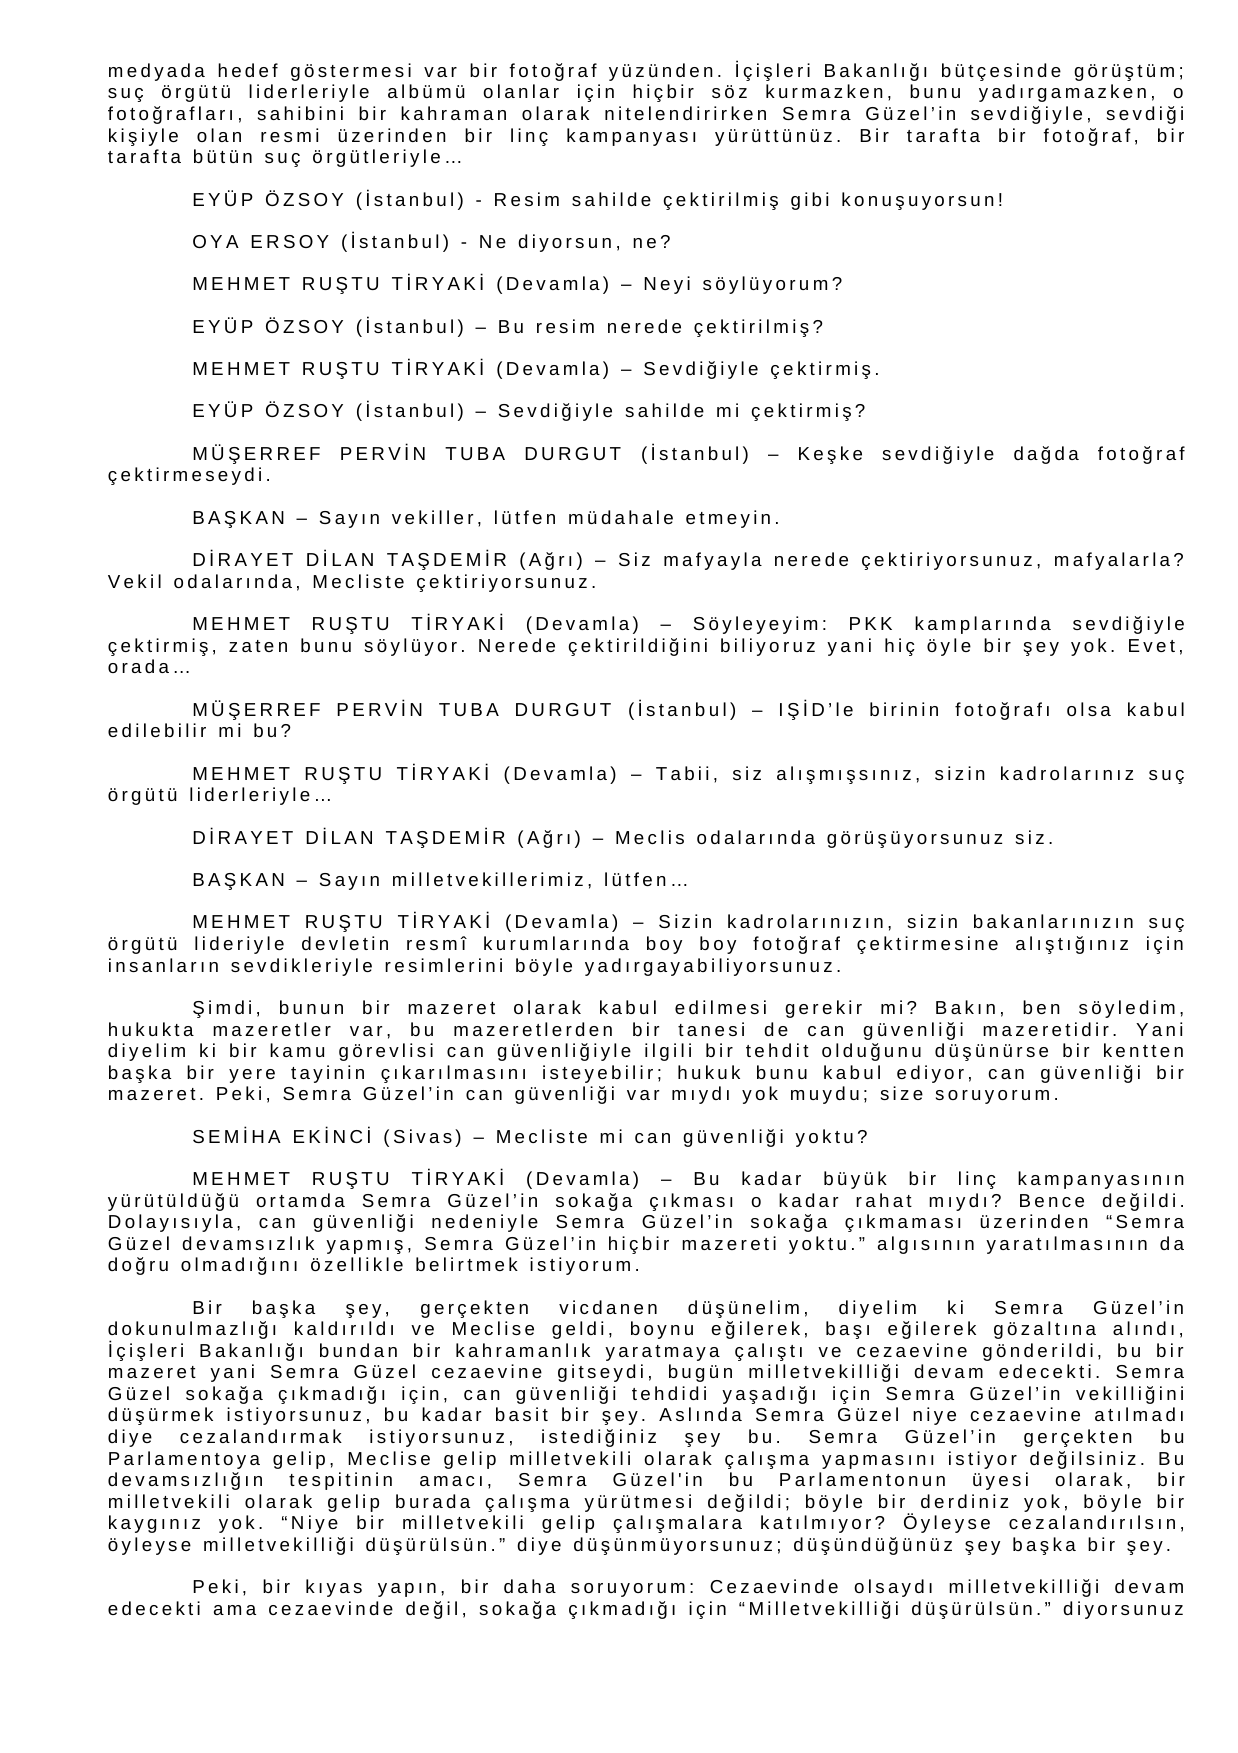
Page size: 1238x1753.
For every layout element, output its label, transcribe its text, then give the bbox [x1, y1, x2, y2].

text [108, 60, 1186, 167]
text EYÜP ÖZSOY (İstanbul) - Resim sahilde çektirilmiş gibi konuşuyorsun! [108, 188, 1186, 210]
text OYA ERSOY (İstanbul) - Ne diyorsun, ne? [108, 231, 1186, 252]
text MÜŞERREF PERVİN TUBA DURGUT (İstanbul) – IŞİD’le birinin fotoğrafı olsa kabul edilebilir mi bu? [108, 698, 1186, 742]
text MEHMET RUŞTU TİRYAKİ (Devamla) – Sevdiğiyle çektirmiş. [108, 358, 1186, 379]
text MÜŞERREF PERVİN TUBA DURGUT (İstanbul) – Keşke sevdiğiyle dağda fotoğraf çektirmeseydi. [108, 443, 1186, 486]
text MEHMET RUŞTU TİRYAKİ (Devamla) – Bu kadar büyük bir linç kampanyasının yürütüldüğü ortamda Semra Güzel’in sokağa çıkması o kadar rahat mıydı? Bence değildi. Dolayısıyla, can güvenliği nedeniyle Semra Güzel’in sokağa çıkmaması üzerinden “Semra Güzel devamsızlık yapmış, Semra Güzel’in hiçbir mazereti yoktu.” algısının yaratılmasının da doğru olmadığını özellikle belirtmek istiyorum. [108, 1168, 1186, 1276]
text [108, 1576, 1186, 1619]
text Şimdi, bunun bir mazeret olarak kabul edilmesi gerekir mi? Bakın, ben söyledim, hukukta mazeretler var, bu mazeretlerden bir tanesi de can güvenliği mazeretidir. Yani diyelim ki bir kamu görevlisi can güvenliğiyle ilgili bir tehdit olduğunu düşünürse bir kentten başka bir yere tayinin çıkarılmasını isteyebilir; hukuk bunu kabul ediyor, can güvenliği bir mazeret. Peki, Semra Güzel’in can güvenliği var mıydı yok muydu; size soruyorum. [108, 997, 1186, 1104]
text EYÜP ÖZSOY (İstanbul) – Bu resim nerede çektirilmiş? [108, 316, 1186, 337]
text MEHMET RUŞTU TİRYAKİ (Devamla) – Neyi söylüyorum? [108, 273, 1186, 295]
text DİRAYET DİLAN TAŞDEMİR (Ağrı) – Siz mafyayla nerede çektiriyorsunuz, mafyalarla? Vekil odalarında, Mecliste çektiriyorsunuz. [108, 549, 1186, 592]
text DİRAYET DİLAN TAŞDEMİR (Ağrı) – Meclis odalarında görüşüyorsunuz siz. [108, 826, 1186, 848]
text Bir başka şey, gerçekten vicdanen düşünelim, diyelim ki Semra Güzel’in dokunulmazlığı kaldırıldı ve Meclise geldi, boynu eğilerek, başı eğilerek gözaltına alındı, İçişleri Bakanlığı bundan bir kahramanlık yaratmaya çalıştı ve cezaevine gönderildi, bu bir mazeret yani Semra Güzel cezaevine gitseydi, bugün milletvekilliği devam edecekti. Semra Güzel sokağa çıkmadığı için, can güvenliği tehdidi yaşadığı için Semra Güzel’in vekilliğini düşürmek istiyorsunuz, bu kadar basit bir şey. Aslında Semra Güzel niye cezaevine atılmadı diye cezalandırmak istiyorsunuz, istediğiniz şey bu. Semra Güzel’in gerçekten bu Parlamentoya gelip, Meclise gelip milletvekili olarak çalışma yapmasını istiyor değilsiniz. Bu devamsızlığın tespitinin amacı, Semra Güzel'in bu Parlamentonun üyesi olarak, bir milletvekili olarak gelip burada çalışma yürütmesi değildi; böyle bir derdiniz yok, böyle bir kaygınız yok. “Niye bir milletvekili gelip çalışmalara katılmıyor? Öyleyse cezalandırılsın, öyleyse milletvekilliği düşürülsün.” diye düşünmüyorsunuz; düşündüğünüz şey başka bir şey. [108, 1296, 1186, 1555]
text MEHMET RUŞTU TİRYAKİ (Devamla) – Tabii, siz alışmışsınız, sizin kadrolarınız suç örgütü liderleriyle… [108, 762, 1186, 806]
text BAŞKAN – Sayın vekiller, lütfen müdahale etmeyin. [108, 507, 1186, 528]
text SEMİHA EKİNCİ (Sivas) – Mecliste mi can güvenliği yoktu? [108, 1125, 1186, 1147]
text BAŞKAN – Sayın milletvekillerimiz, lütfen… [108, 869, 1186, 890]
text MEHMET RUŞTU TİRYAKİ (Devamla) – Söyleyeyim: PKK kamplarında sevdiğiyle çektirmiş, zaten bunu söylüyor. Nerede çektirildiğini biliyoruz yani hiç öyle bir şey yok. Evet, orada… [108, 613, 1186, 678]
text EYÜP ÖZSOY (İstanbul) – Sevdiğiyle sahilde mi çektirmiş? [108, 400, 1186, 422]
text MEHMET RUŞTU TİRYAKİ (Devamla) – Sizin kadrolarınızın, sizin bakanlarınızın suç örgütü lideriyle devletin resmî kurumlarında boy boy fotoğraf çektirmesine alıştığınız için insanların sevdikleriyle resimlerini böyle yadırgayabiliyorsunuz. [108, 911, 1186, 976]
